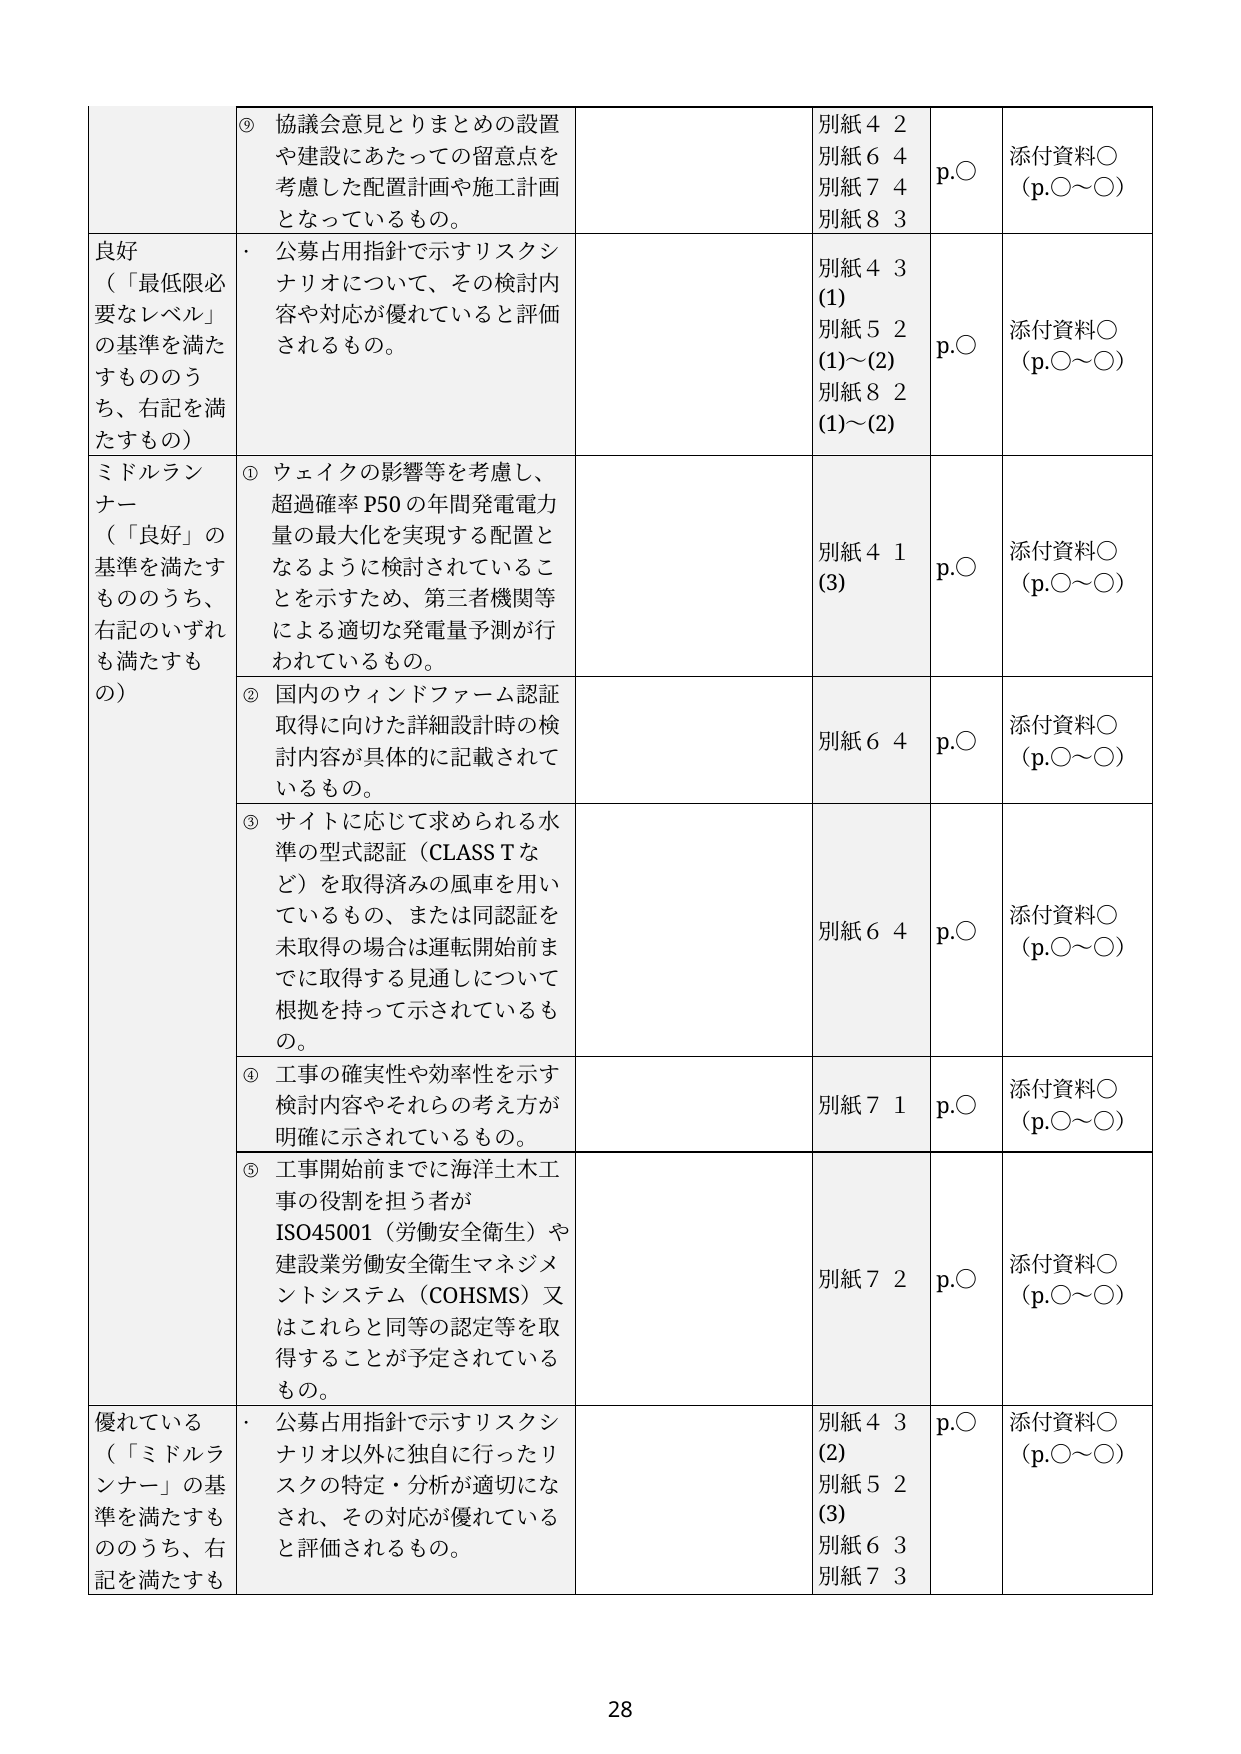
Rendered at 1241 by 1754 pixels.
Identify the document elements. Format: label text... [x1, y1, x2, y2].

table_cell p.〇 [931, 804, 1002, 1056]
table_cell 添付資料〇 （p.〇～〇） [1003, 234, 1152, 454]
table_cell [813, 1406, 930, 1594]
table_cell [576, 677, 812, 803]
table_cell p.〇 [931, 108, 1002, 233]
table_cell ミドルランナー （「良好」の基準を満たすもののうち、右記のいずれも満たすもの） [89, 456, 236, 1404]
table_cell ウェイクの影響等を考慮し、超過確率P50の年間発電電力量の最大化を実現する配置となるように検討されていることを示すため、第三者機関等による適切な発電量予測が行われているもの。 [237, 456, 575, 676]
table_cell 協議会意見とりまとめの設置や建設にあたっての留意点を考慮した配置計画や施工計画となっているもの。 [237, 108, 575, 233]
table_cell [576, 1153, 812, 1404]
table_cell 添付資料〇 （p.〇～〇） [1003, 1153, 1152, 1404]
table_cell p.〇 [931, 677, 1002, 803]
table_cell 別紙４ １(3) [813, 456, 930, 676]
table_cell p.〇 [931, 1057, 1002, 1151]
table_cell 良好 （「最低限必要なレベル」の基準を満たすもののうち、右記を満たすもの） [89, 234, 236, 454]
table_cell p.〇 [931, 234, 1002, 454]
table_cell 別紙４ ３(1) 別紙５ ２(1)～(2) 別紙８ ２(1)～(2) [813, 234, 930, 454]
table_cell p.〇 [931, 1406, 1002, 1594]
table_cell 別紙７ ２ [813, 1153, 930, 1404]
table_cell 国内のウィンドファーム認証取得に向けた詳細設計時の検討内容が具体的に記載されているもの。 [237, 677, 575, 803]
table_cell 別紙６ ４ [813, 677, 930, 803]
table_cell p.〇 [931, 456, 1002, 676]
table_cell p.〇 [931, 1153, 1002, 1404]
table_cell 添付資料〇 （p.〇～〇） [1003, 1406, 1152, 1594]
table_cell [576, 234, 812, 454]
table_cell [576, 1057, 812, 1151]
table_cell 工事の確実性や効率性を示す検討内容やそれらの考え方が明確に示されているもの。 [237, 1057, 575, 1151]
table_cell サイトに応じて求められる水準の型式認証（CLASS Tなど）を取得済みの風車を用いているもの、または同認証を未取得の場合は運転開始前までに取得する見通しについて根拠を持って示されているもの。 [237, 804, 575, 1056]
table_cell 添付資料〇 （p.〇～〇） [1003, 456, 1152, 676]
table_cell [576, 108, 812, 233]
table_cell 別紙４ ２ 別紙６ ４ 別紙７ ４ 別紙８ ３ [813, 108, 930, 233]
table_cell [89, 1406, 236, 1594]
table_cell 工事開始前までに海洋土木工事の役割を担う者がISO45001（労働安全衛生）や建設業労働安全衛生マネジメントシステム（COHSMS）又はこれらと同等の認定等を取得することが予定されているもの。 [237, 1153, 575, 1404]
table_cell 添付資料〇 （p.〇～〇） [1003, 677, 1152, 803]
table_cell 添付資料〇 （p.〇～〇） [1003, 108, 1152, 233]
table_cell 添付資料〇 （p.〇～〇） [1003, 1057, 1152, 1151]
table_cell 公募占用指針で示すリスクシナリオについて、その検討内容や対応が優れていると評価されるもの。 [237, 234, 575, 454]
table_cell 別紙７ １ [813, 1057, 930, 1151]
table_cell [576, 1406, 812, 1594]
table_cell [576, 804, 812, 1056]
table_cell [576, 456, 812, 676]
table_cell 別紙６ ４ [813, 804, 930, 1056]
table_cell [237, 1406, 575, 1594]
table_cell 添付資料〇 （p.〇～〇） [1003, 804, 1152, 1056]
